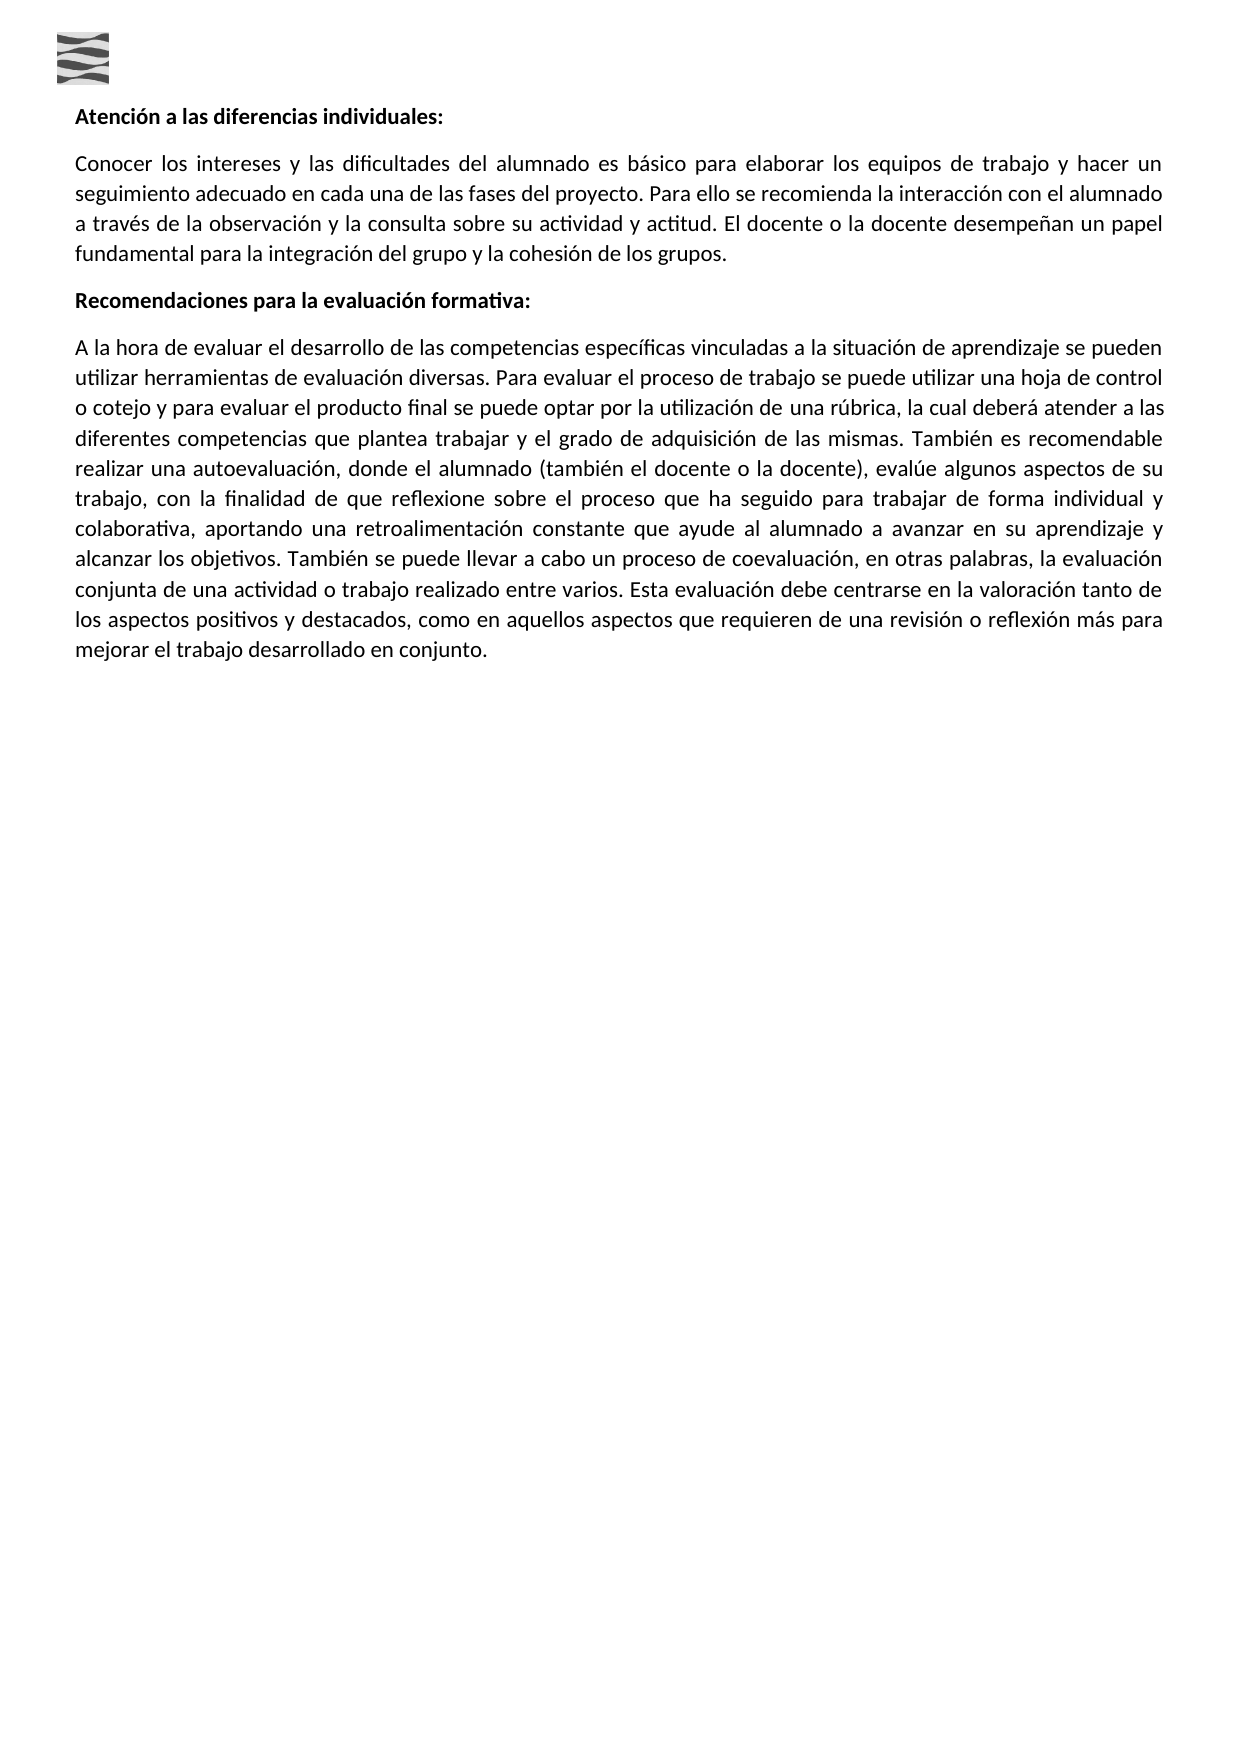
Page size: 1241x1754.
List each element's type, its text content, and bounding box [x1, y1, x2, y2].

text Recomendaciones para la evaluación formativa: [75, 286, 1165, 314]
text Conocer los intereses y las dificultades del alumnado es básico para elaborar los equipos de trabajo y hacer un seguimiento adecuado en cada una de las fases del proyecto. Para ello se recomienda la interacción con el alumnado a través de la observación y la consulta sobre su actividad y actitud. El docente o la docente desempeñan un papel fundamental para la integración del grupo y la cohesión de los grupos. [75, 149, 1165, 267]
text A la hora de evaluar el desarrollo de las competencias específicas vinculadas a la situación de aprendizaje se pueden utilizar herramientas de evaluación diversas. Para evaluar el proceso de trabajo se puede utilizar una hoja de control o cotejo y para evaluar el producto final se puede optar por la utilización de una rúbrica, la cual deberá atender a las diferentes competencias que plantea trabajar y el grado de adquisición de las mismas. También es recomendable realizar una autoevaluación, donde el alumnado (también el docente o la docente), evalúe algunos aspectos de su trabajo, con la finalidad de que reflexione sobre el proceso que ha seguido para trabajar de forma individual y colaborativa, aportando una retroalimentación constante que ayude al alumnado a avanzar en su aprendizaje y alcanzar los objetivos. También se puede llevar a cabo un proceso de coevaluación, en otras palabras, la evaluación conjunta de una actividad o trabajo realizado entre varios. Esta evaluación debe centrarse en la valoración tanto de los aspectos positivos y destacados, como en aquellos aspectos que requieren de una revisión o reflexión más para mejorar el trabajo desarrollado en conjunto. [75, 333, 1165, 663]
text Atención a las diferencias individuales: [75, 102, 1165, 130]
